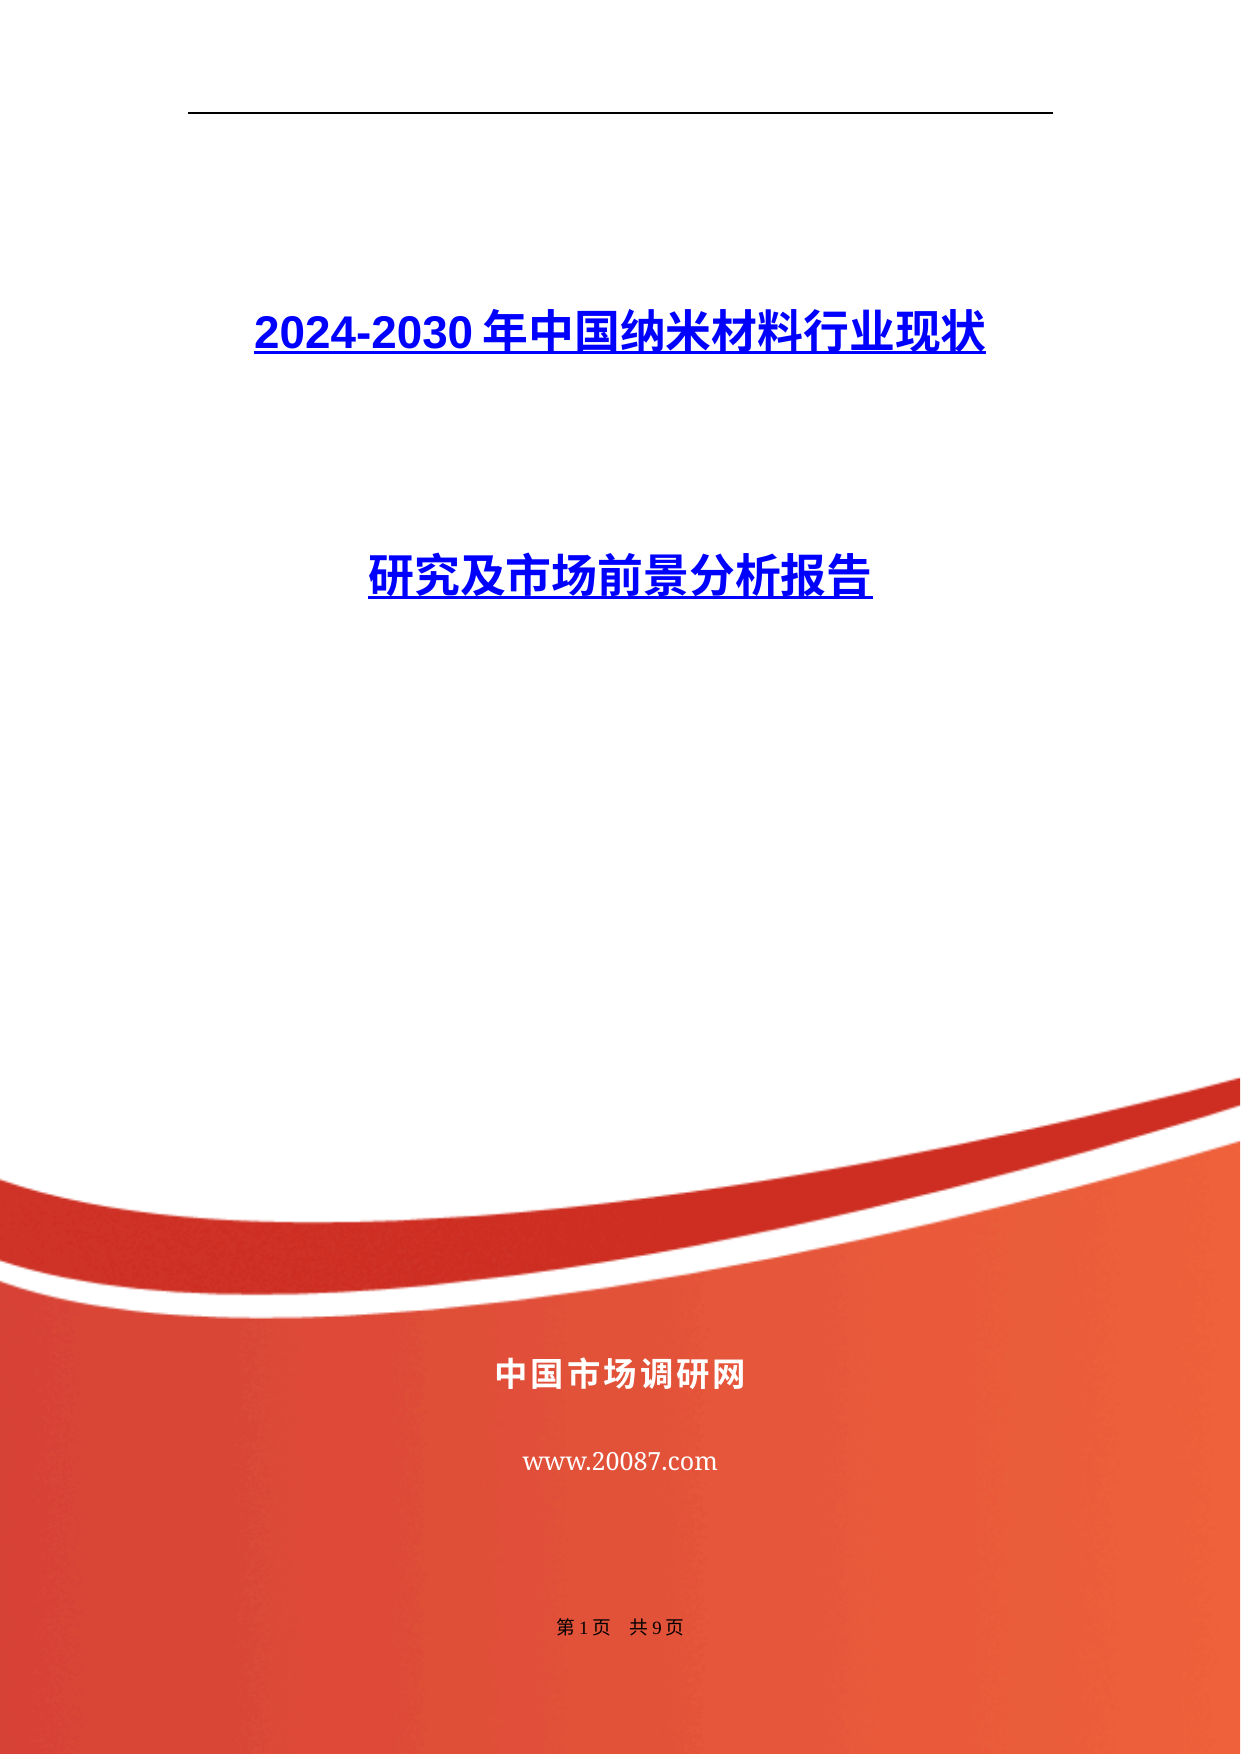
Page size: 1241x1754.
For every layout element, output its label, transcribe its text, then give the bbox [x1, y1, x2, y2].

picture [0, 1006, 1241, 1754]
text www.20087.com [187, 1428, 1053, 1493]
subtitle 中国市场调研网 [187, 1339, 1053, 1404]
table_header 2024-2030年中国纳米材料行业现状研究及市场前景分析报告 [188, 207, 1053, 773]
